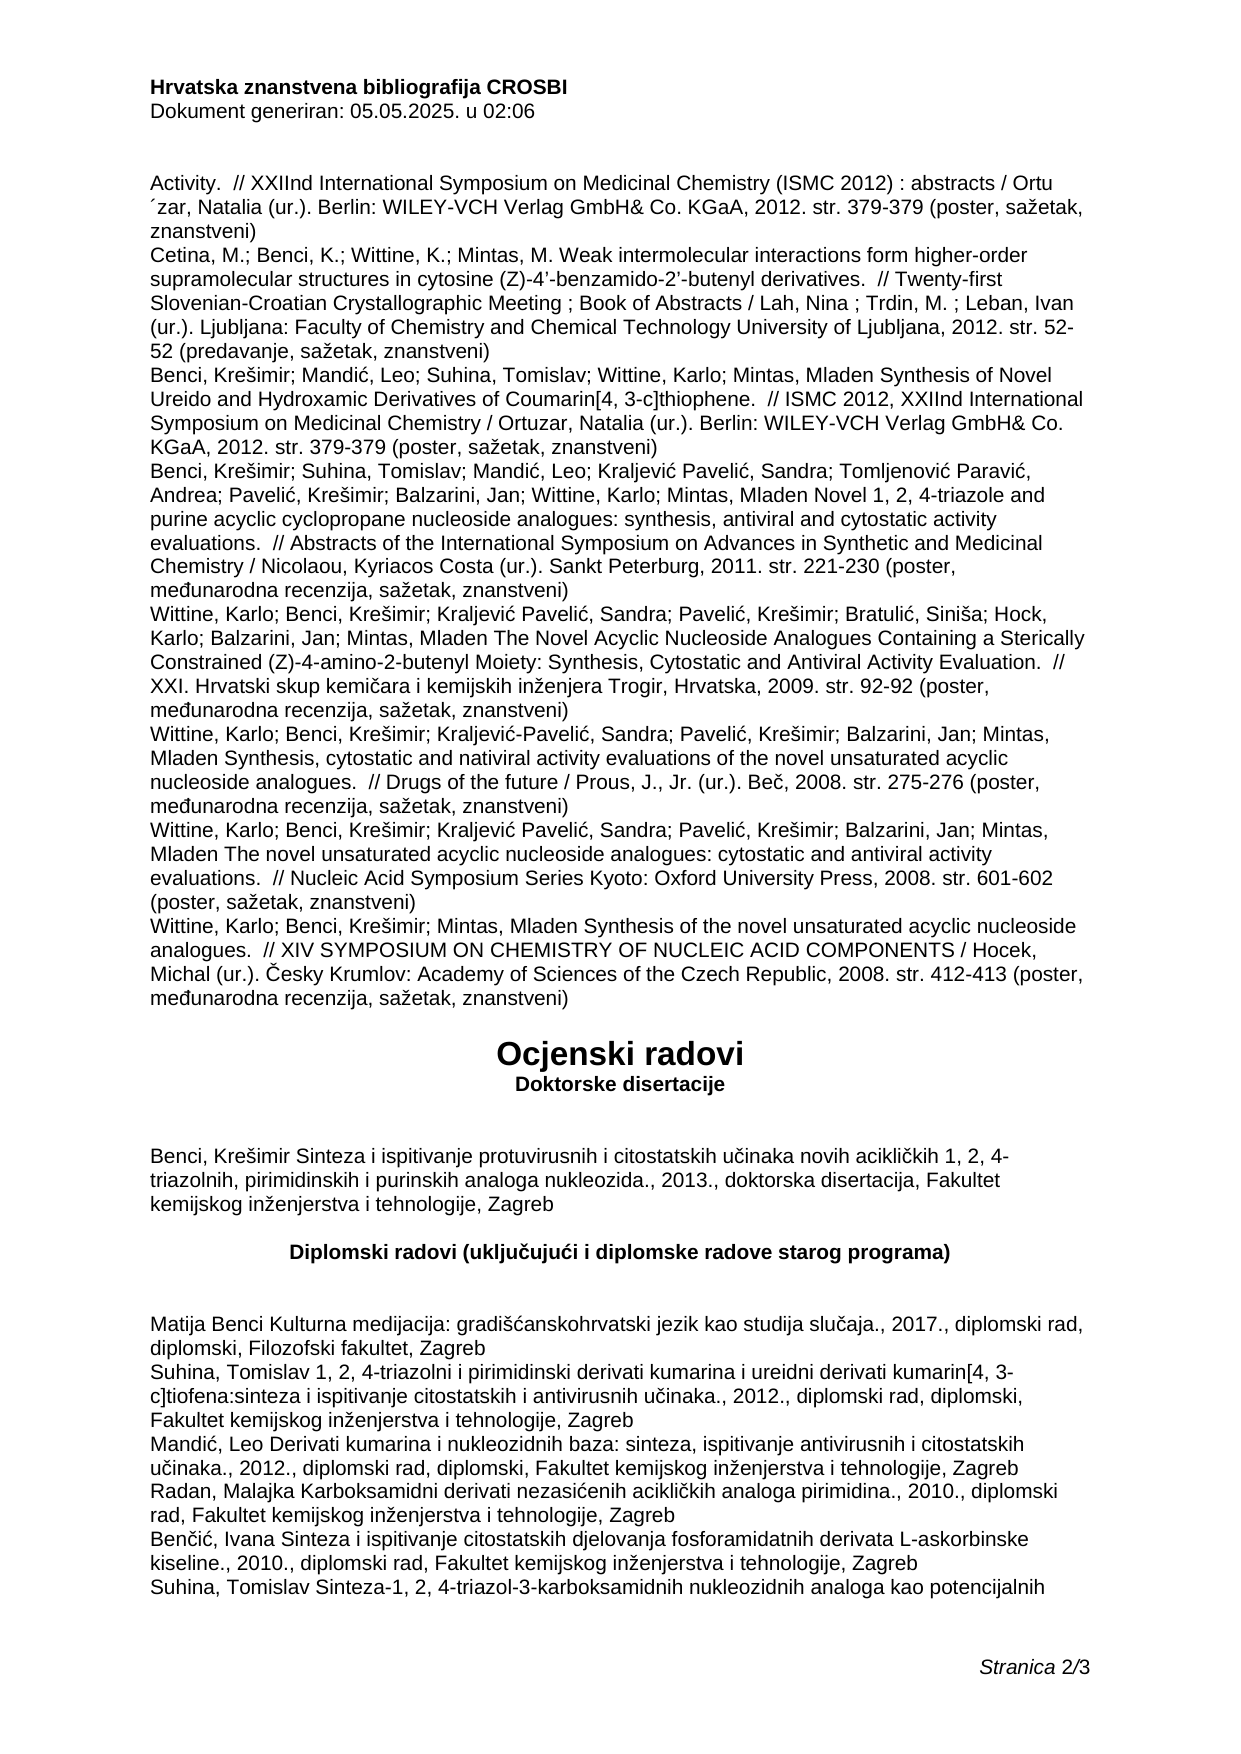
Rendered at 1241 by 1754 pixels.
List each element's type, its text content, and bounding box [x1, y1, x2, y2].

subtitle Doktorske disertacije [150, 1072, 1090, 1096]
text Matija Benci [150, 1312, 1090, 1359]
text Wittine, Karlo; Benci, Krešimir; Kraljević-Pavelić, Sandra; Pavelić, Krešimir; Balzarini, Jan; Mintas, Mladen [150, 722, 1090, 818]
text Suhina, Tomislav [150, 1575, 1090, 1599]
text Wittine, Karlo; Benci, Krešimir; Mintas, Mladen [150, 914, 1090, 1009]
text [150, 171, 1090, 243]
text Wittine, Karlo; Benci, Krešimir; Kraljević Pavelić, Sandra; Pavelić, Krešimir; Bratulić, Siniša; Hock, Karlo; Balzarini, Jan; Mintas, Mladen [150, 602, 1090, 722]
text Benci, Krešimir; Suhina, Tomislav; Mandić, Leo; Kraljević Pavelić, Sandra; Tomljenović Paravić, Andrea; Pavelić, Krešimir; Balzarini, Jan; Wittine, Karlo; Mintas, Mladen [150, 458, 1090, 602]
text Benci, Krešimir; Mandić, Leo; Suhina, Tomislav; Wittine, Karlo; Mintas, Mladen [150, 363, 1090, 458]
text Cetina, M.; Benci, K.; Wittine, K.; Mintas, M. [150, 243, 1090, 363]
text Radan, Malajka [150, 1479, 1090, 1527]
text Benci, Krešimir [150, 1144, 1090, 1216]
text Mandić, Leo [150, 1431, 1090, 1479]
subtitle Ocjenski radovi [150, 1033, 1090, 1072]
subtitle Diplomski radovi (uključujući i diplomske radove starog programa) [150, 1240, 1090, 1264]
text Benčić, Ivana [150, 1527, 1090, 1575]
text Wittine, Karlo; Benci, Krešimir; Kraljević Pavelić, Sandra; Pavelić, Krešimir; Balzarini, Jan; Mintas, Mladen [150, 818, 1090, 914]
text Suhina, Tomislav [150, 1359, 1090, 1431]
